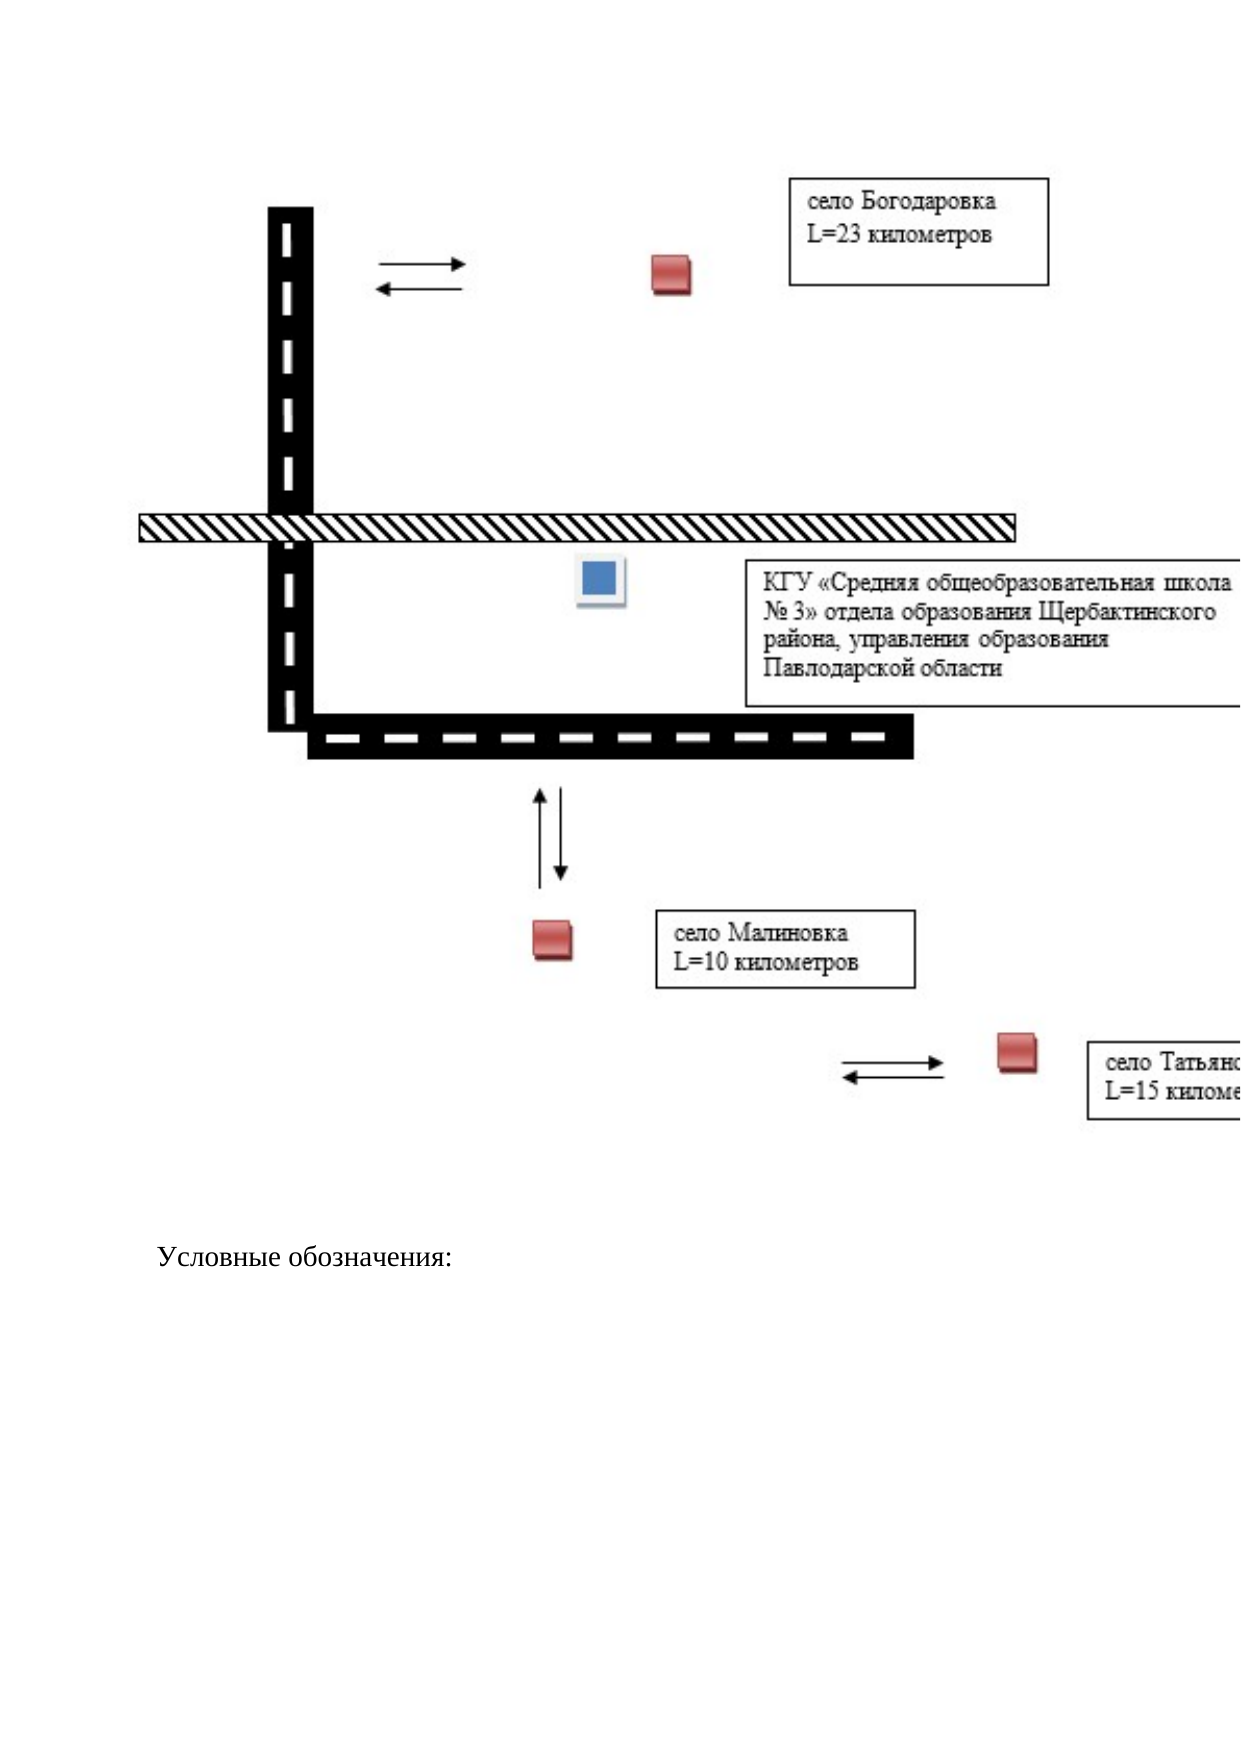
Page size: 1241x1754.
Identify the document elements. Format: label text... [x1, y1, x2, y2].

picture [112, 150, 1241, 1175]
text Условные обозначения: [112, 1239, 1128, 1273]
